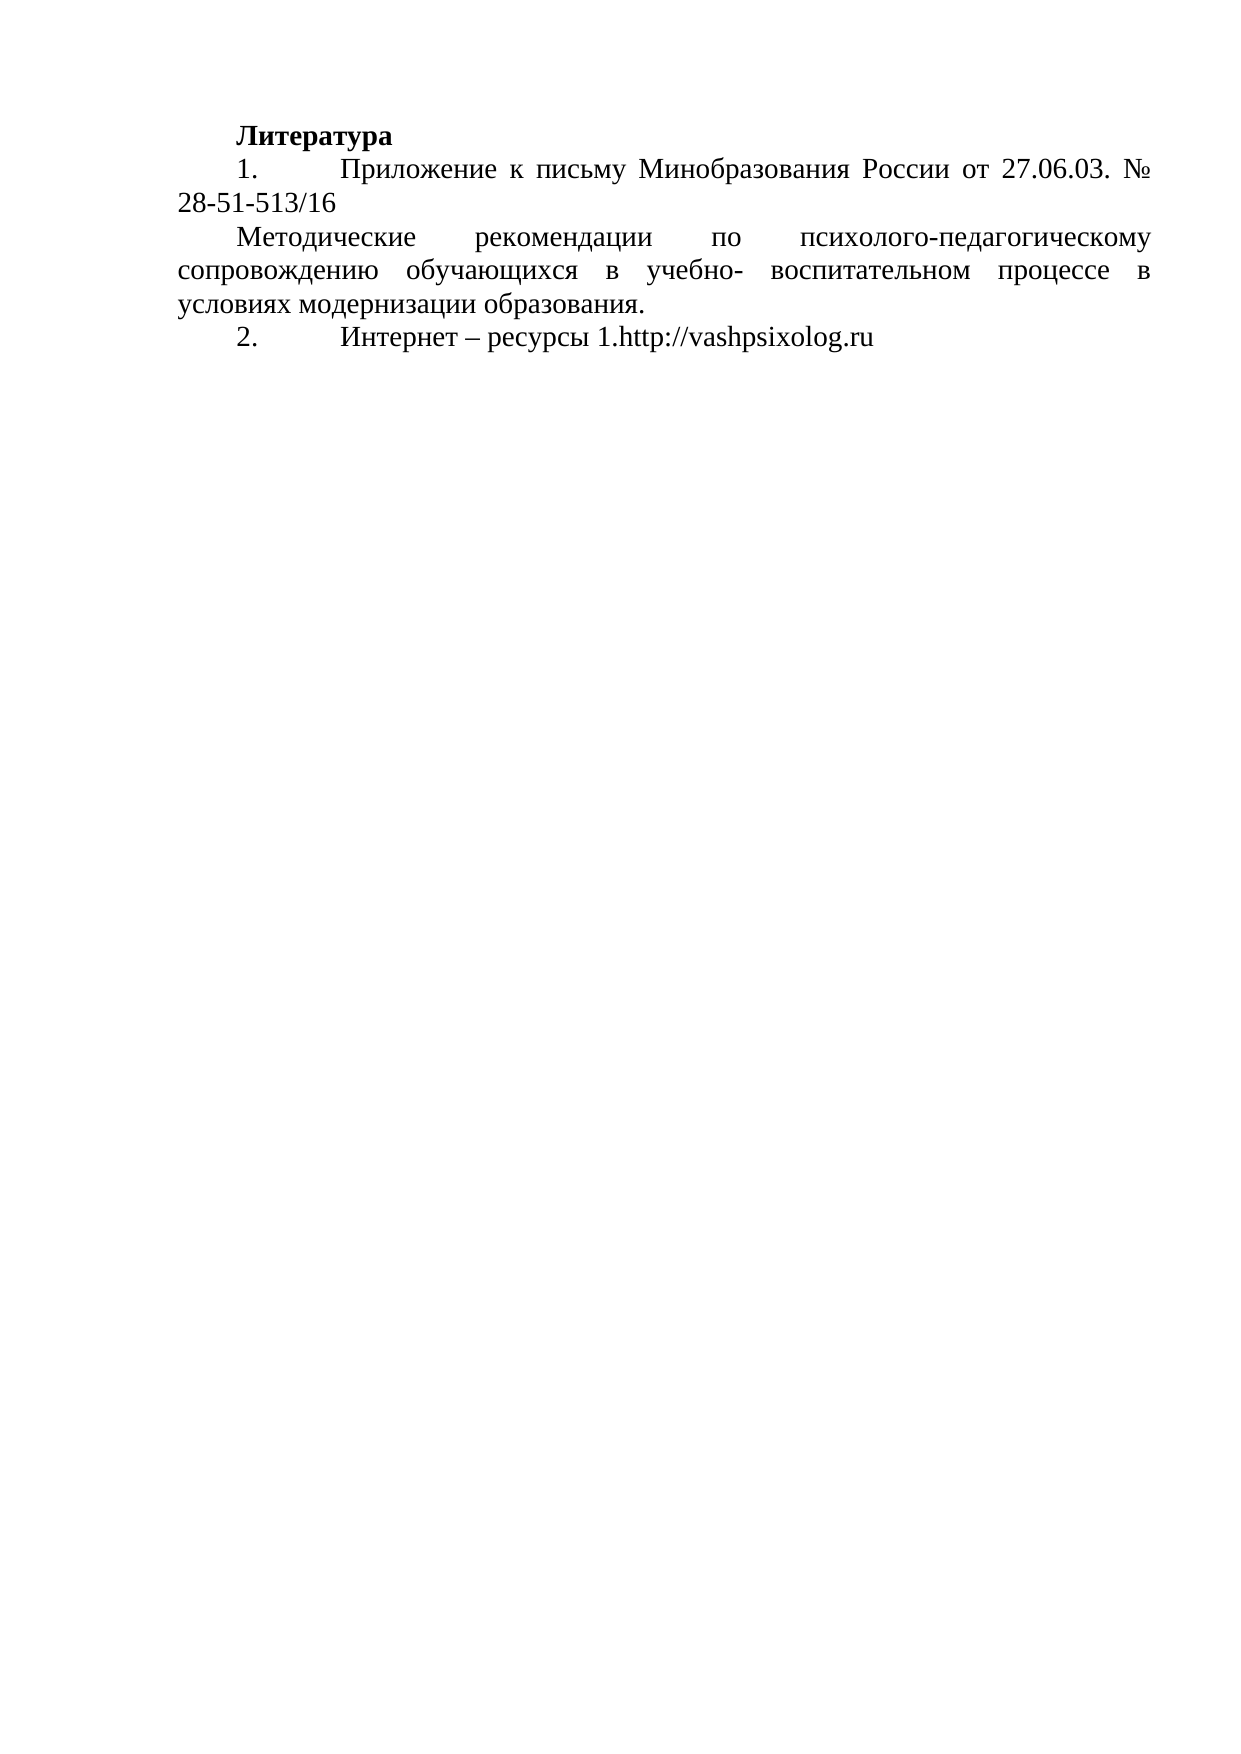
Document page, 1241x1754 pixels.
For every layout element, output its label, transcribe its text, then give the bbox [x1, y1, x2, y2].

text Литература [177, 118, 1152, 152]
list Методические рекомендации по психолого-педагогическому сопровождению обучающихся в учебно- воспитательном процессе в условиях модернизации образования. [177, 219, 1152, 319]
list Приложение к письму Минобразования России от 27.06.03. № 28-51-513/16 [177, 152, 1152, 219]
list Интернет – ресурсы 1.http://vashpsixolog.ru [177, 319, 1152, 353]
